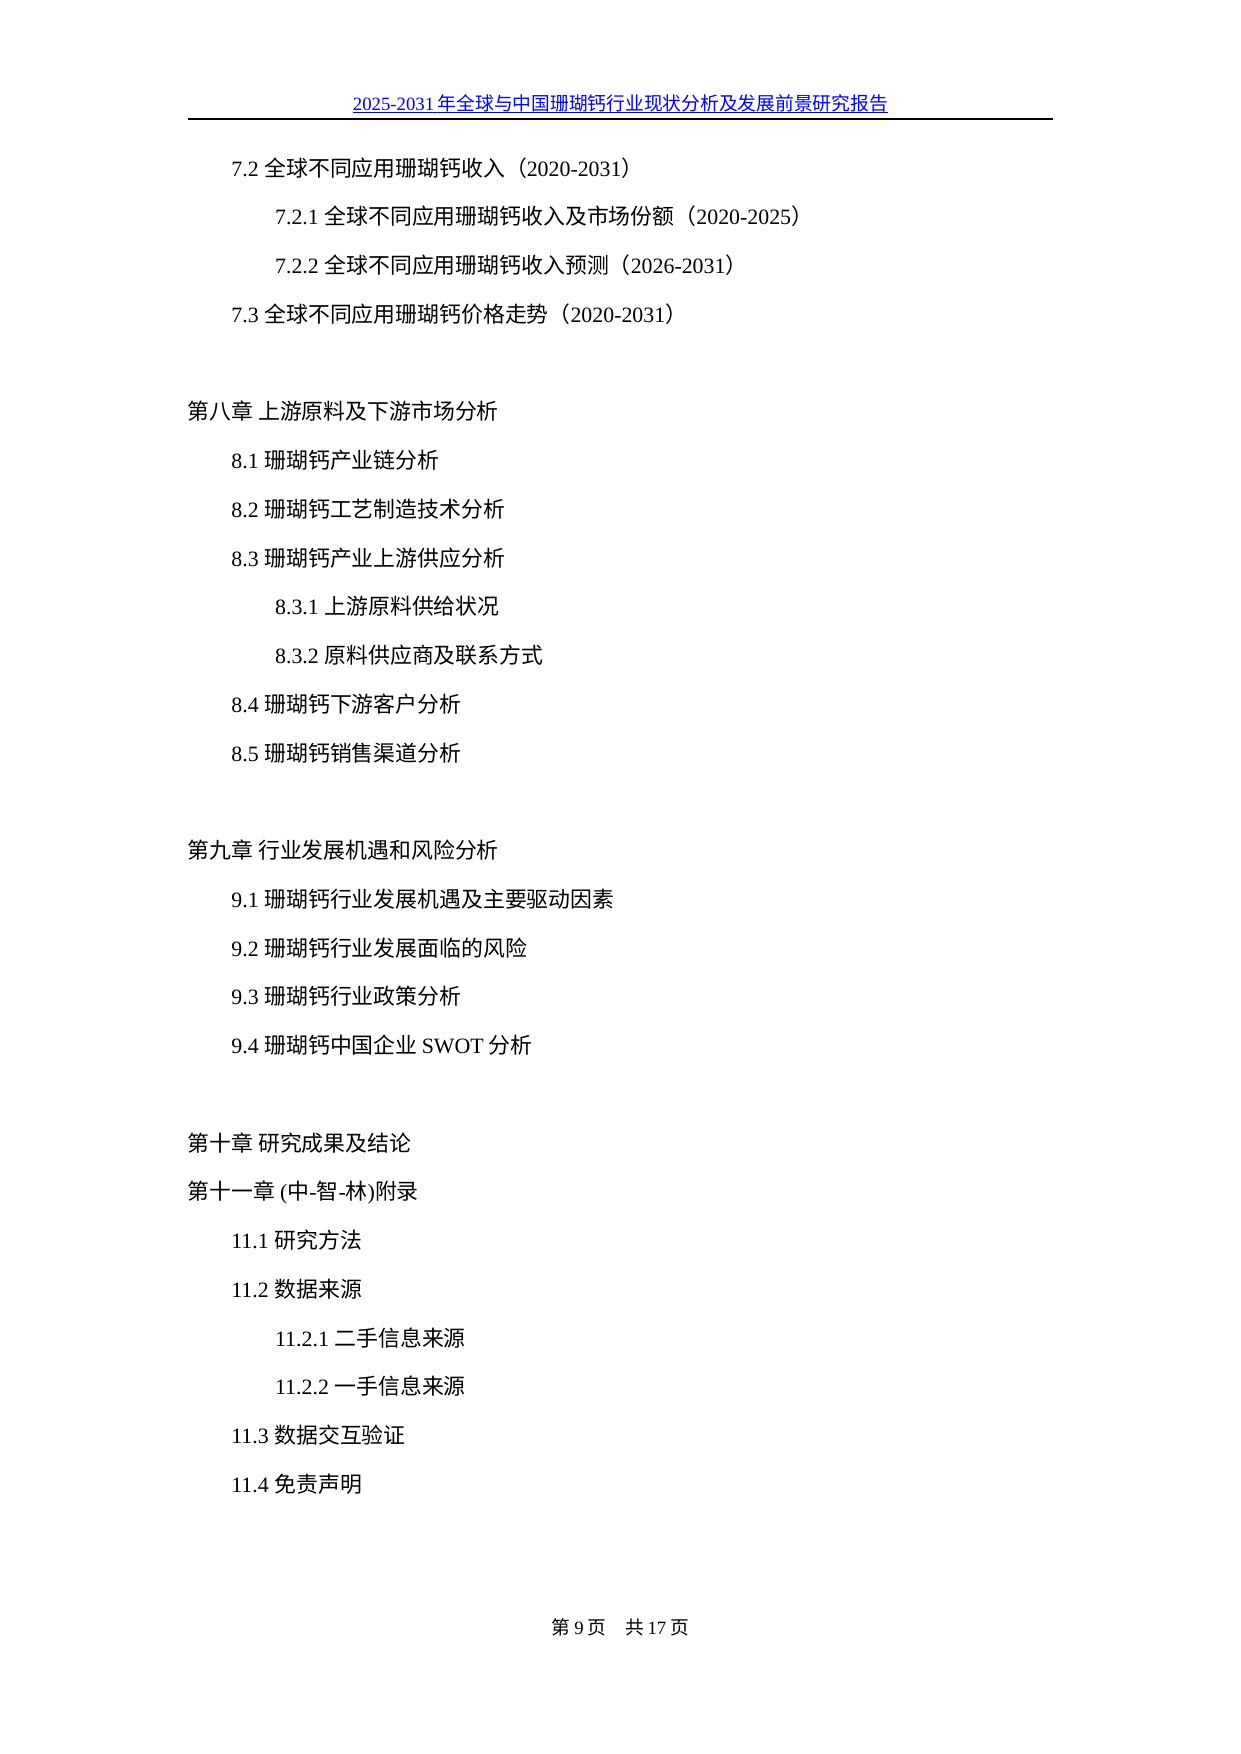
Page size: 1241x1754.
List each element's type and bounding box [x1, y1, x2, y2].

text [187, 150, 1053, 1499]
